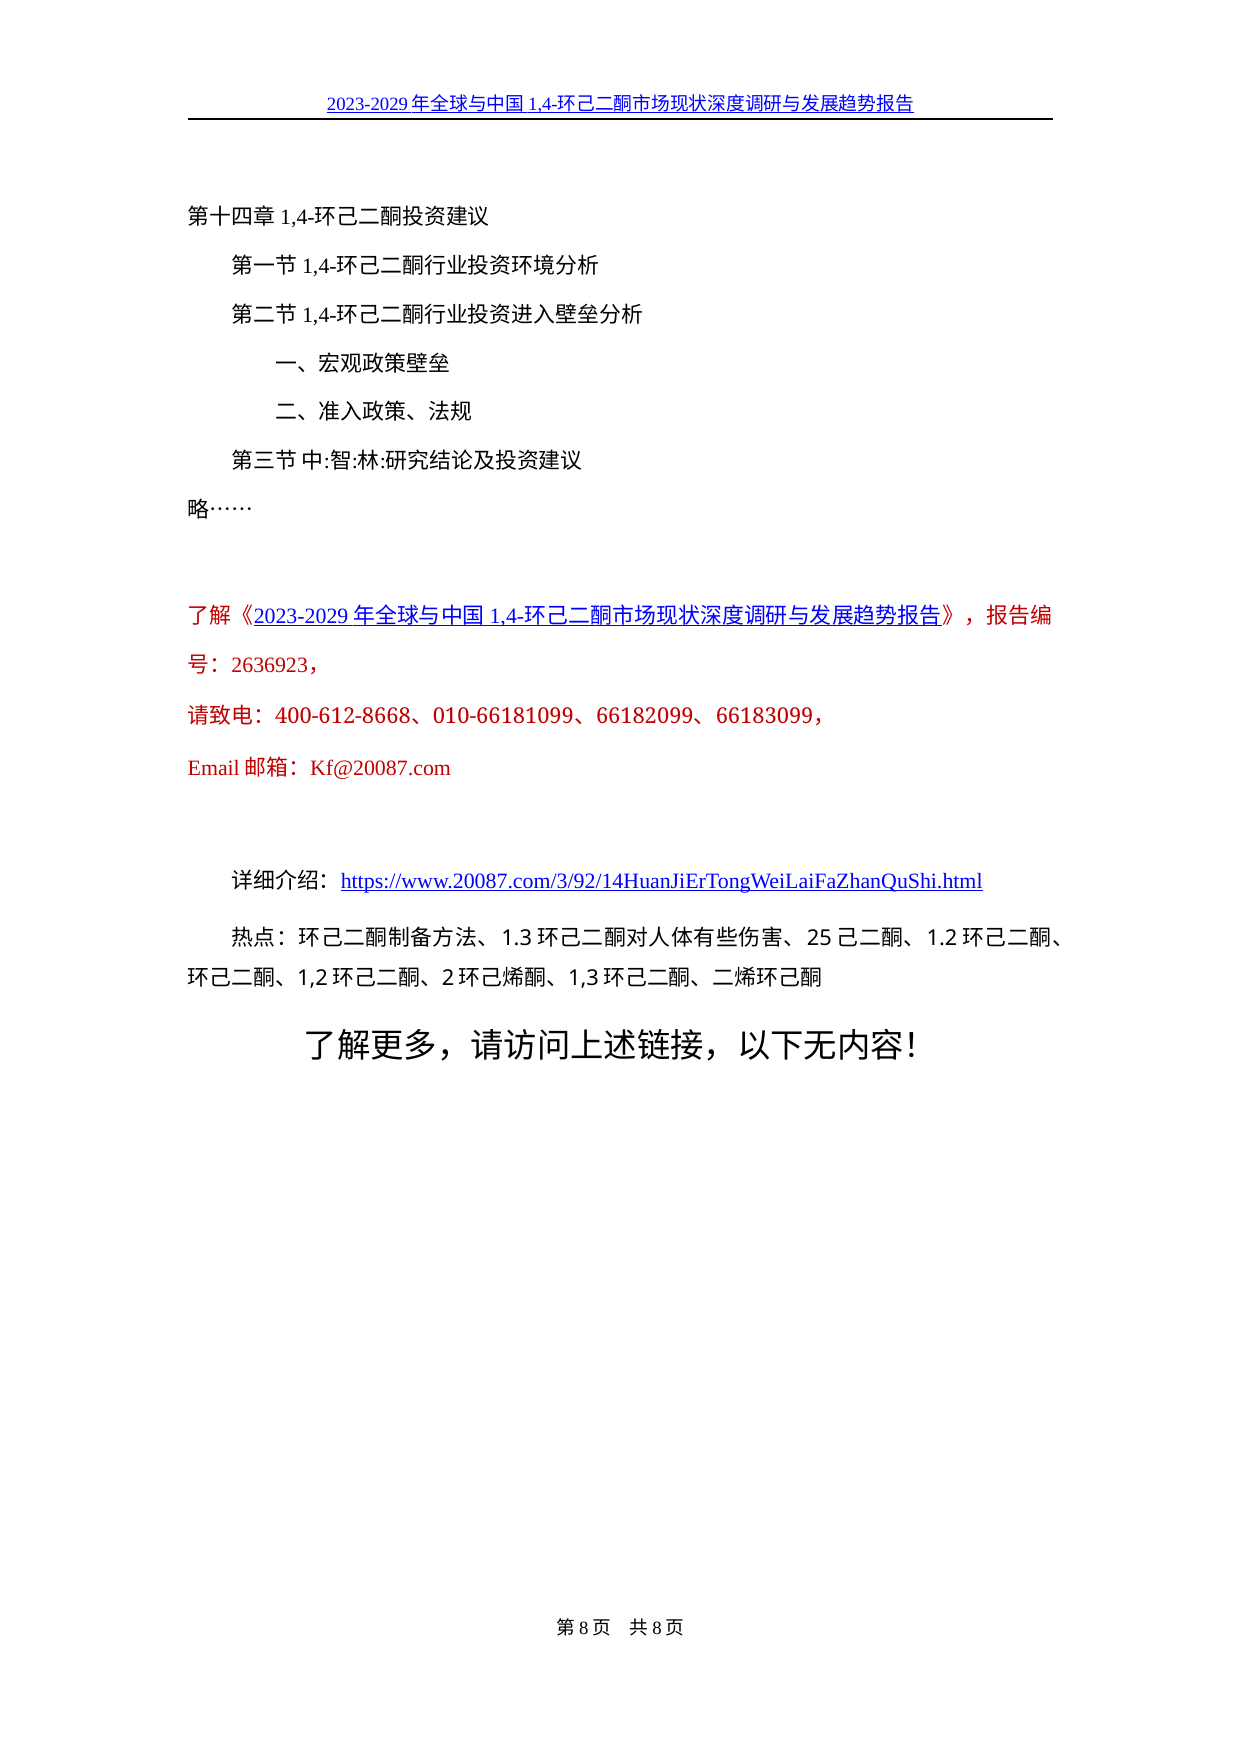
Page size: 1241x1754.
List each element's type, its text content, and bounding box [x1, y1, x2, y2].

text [187, 150, 1053, 524]
text 详细介绍：https://www.20087.com/3/92/14HuanJiErTongWeiLaiFaZhanQuShi.html [187, 863, 1053, 895]
text 请致电：400-612-8668、010-66181099、66182099、66183099， [187, 698, 1053, 731]
title 了解更多，请访问上述链接，以下无内容！ [187, 1010, 1053, 1075]
text 了解《2023-2029年全球与中国1,4-环己二酮市场现状深度调研与发展趋势报告》，报告编号：2636923， [187, 598, 1053, 679]
text 热点：环己二酮制备方法、1.3环己二酮对人体有些伤害、25己二酮、1.2环己二酮、环己二酮、1,2环己二酮、2环己烯酮、1,3环己二酮、二烯环己酮 [187, 919, 1053, 992]
text Email邮箱：Kf@20087.com [187, 750, 1053, 782]
